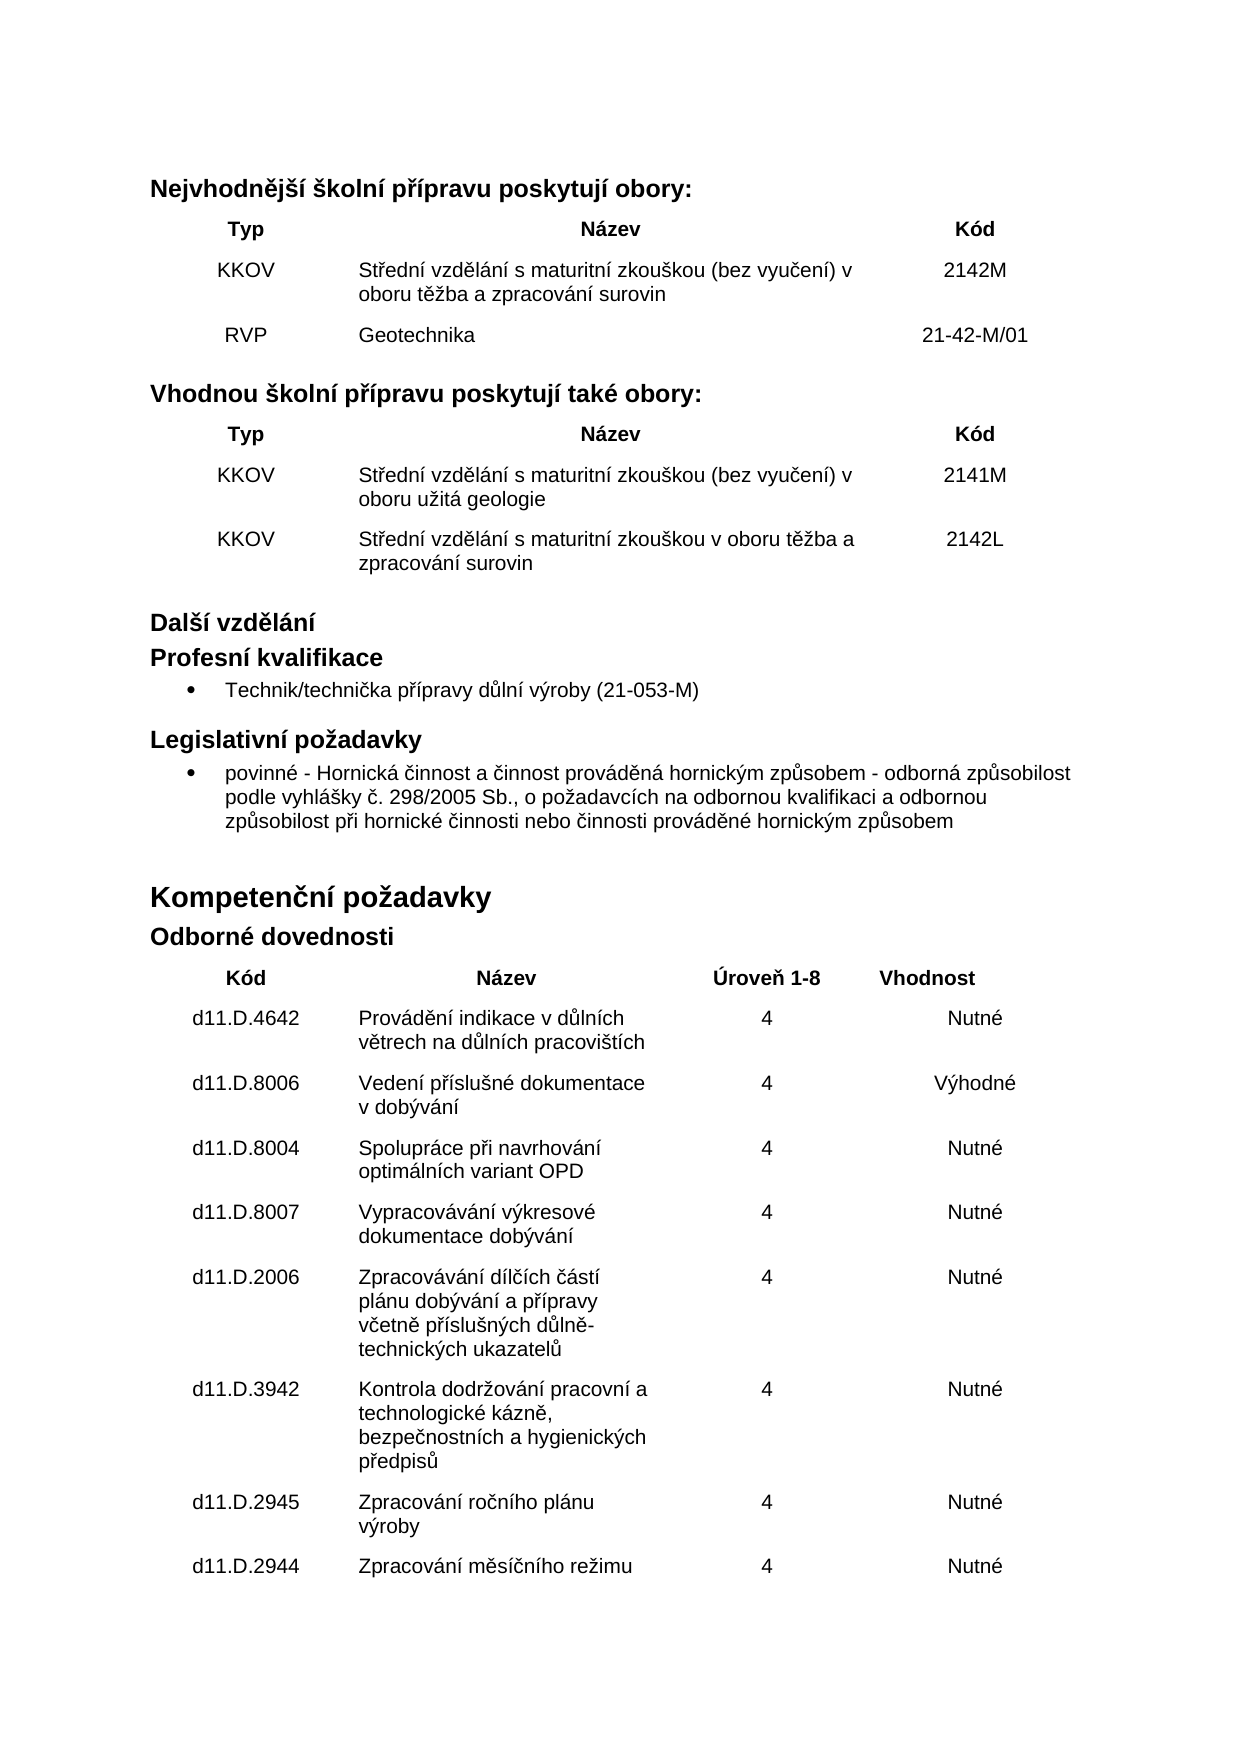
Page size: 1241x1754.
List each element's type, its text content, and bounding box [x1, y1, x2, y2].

subtitle Odborné dovednosti [150, 922, 1090, 951]
table_cell Nutné [871, 998, 1079, 1062]
table_cell Střední vzdělání s maturitní zkouškou (bez vyučení) v oboru užitá geologie [350, 454, 871, 519]
table_cell Výhodné [871, 1063, 1079, 1127]
subtitle Legislativní požadavky [150, 726, 1090, 754]
table_cell 2142M [871, 250, 1079, 314]
table_cell Střední vzdělání s maturitní zkouškou (bez vyučení) v oboru těžba a zpracování surovin [350, 250, 871, 314]
table_header Kód [871, 414, 1079, 454]
table_cell Kontrola dodržování pracovní a technologické kázně, bezpečnostních a hygienických předpisů [350, 1369, 662, 1481]
table_cell 4 [663, 1256, 871, 1369]
table_cell KKOV [142, 454, 350, 519]
table_cell Nutné [871, 1369, 1079, 1481]
table_cell 4 [663, 1127, 871, 1192]
table_header Typ [142, 209, 350, 249]
table_cell 4 [663, 998, 871, 1062]
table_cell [350, 1546, 662, 1586]
table_cell Nutné [871, 1481, 1079, 1546]
list povinné - Hornická činnost a činnost prováděná hornickým způsobem - odborná způsobilost podle vyhlášky č. 298/2005 Sb., o požadavcích na odbornou kvalifikaci a odbornou způsobilost při hornické činnosti nebo činnosti prováděné hornickým způsobem [187, 761, 1090, 832]
list Technik/technička přípravy důlní výroby (21-053-M) [187, 677, 1090, 702]
table_cell d11.D.2944 [142, 1546, 350, 1586]
table_cell Nutné [871, 1546, 1079, 1586]
table_cell 4 [663, 1481, 871, 1546]
table_cell d11.D.4642 [142, 998, 350, 1062]
subtitle Profesní kvalifikace [150, 642, 1090, 671]
table_header Vhodnost [871, 957, 1079, 998]
table_cell 4 [663, 1369, 871, 1481]
table_cell KKOV [142, 519, 350, 583]
table_cell d11.D.2945 [142, 1481, 350, 1546]
table_cell Nutné [871, 1192, 1079, 1256]
subtitle Nejvhodnější školní přípravu poskytují obory: [150, 174, 1090, 203]
table_header Název [350, 414, 871, 454]
table_header Kód [871, 209, 1079, 249]
table_cell 4 [663, 1546, 871, 1586]
table_cell 4 [663, 1192, 871, 1256]
table_cell d11.D.8007 [142, 1192, 350, 1256]
table_header Typ [142, 414, 350, 454]
table_cell KKOV [142, 250, 350, 314]
subtitle Vhodnou školní přípravu poskytují také obory: [150, 379, 1090, 407]
table_cell Provádění indikace v důlních větrech na důlních pracovištích [350, 998, 662, 1062]
table_cell d11.D.3942 [142, 1369, 350, 1481]
subtitle Další vzdělání [150, 607, 1090, 636]
table_cell Zpracování ročního plánu výroby [350, 1481, 662, 1546]
table_cell Spolupráce při navrhování optimálních variant OPD [350, 1127, 662, 1192]
table_cell 21-42-M/01 [871, 314, 1079, 355]
table_cell Zpracovávání dílčích částí plánu dobývání a přípravy včetně příslušných důlně-technických ukazatelů [350, 1256, 662, 1369]
table_cell Geotechnika [350, 314, 871, 355]
subtitle Kompetenční požadavky [150, 880, 1090, 914]
table_cell Nutné [871, 1256, 1079, 1369]
table_cell Střední vzdělání s maturitní zkouškou v oboru těžba a zpracování surovin [350, 519, 871, 583]
table_header Úroveň 1-8 [663, 957, 871, 998]
table_header Název [350, 957, 662, 998]
table_cell 4 [663, 1063, 871, 1127]
table_cell 2141M [871, 454, 1079, 519]
table_cell Vedení příslušné dokumentace v dobývání [350, 1063, 662, 1127]
table_header Kód [142, 957, 350, 998]
table_cell d11.D.8004 [142, 1127, 350, 1192]
table_cell d11.D.8006 [142, 1063, 350, 1127]
table_cell RVP [142, 314, 350, 355]
table_cell d11.D.2006 [142, 1256, 350, 1369]
table_cell 2142L [871, 519, 1079, 583]
table_cell Vypracovávání výkresové dokumentace dobývání [350, 1192, 662, 1256]
table_header Název [350, 209, 871, 249]
table_cell Nutné [871, 1127, 1079, 1192]
